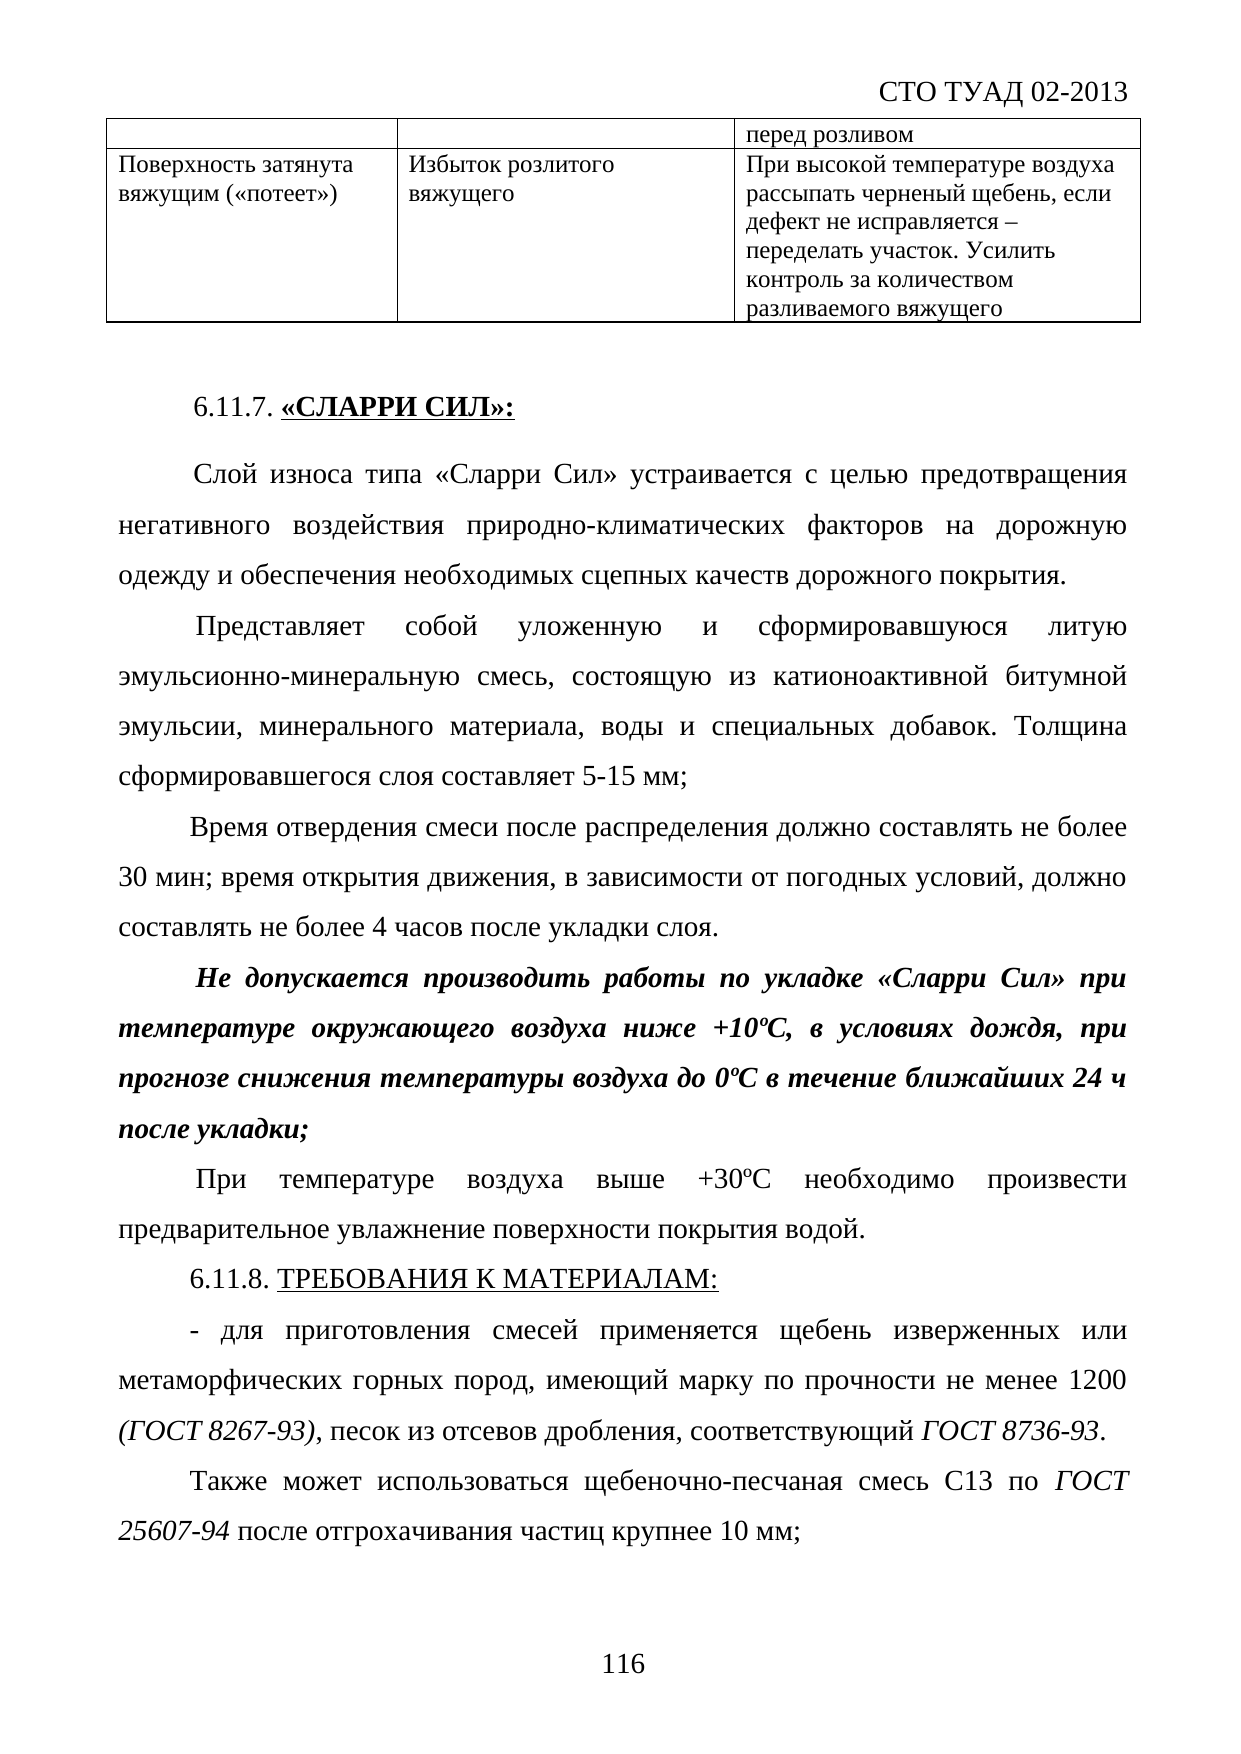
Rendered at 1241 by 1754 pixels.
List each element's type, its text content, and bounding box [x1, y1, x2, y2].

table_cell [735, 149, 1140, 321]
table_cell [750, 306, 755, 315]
text При температуре воздуха выше +30ºС необходимо произвести предварительное увлажнение поверхности покрытия водой. [118, 1161, 1128, 1245]
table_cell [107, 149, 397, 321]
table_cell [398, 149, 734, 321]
text Также может использоваться щебеночно-песчаная смесь С13 по ГОСТ 25607-94 после отгрохачивания частиц крупнее 10 мм; [118, 1463, 1128, 1547]
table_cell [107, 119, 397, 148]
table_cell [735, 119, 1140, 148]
text Не допускается производить работы по укладке «Сларри Сил» при температуре окружающего воздуха ниже +10ºС, в условиях дождя, при прогнозе снижения температуры воздуха до 0ºС в течение ближайших 24 ч после укладки; [118, 960, 1128, 1144]
text Слой износа типа «Сларри Сил» устраивается с целью предотвращения негативного воздействия природно-климатических факторов на дорожную одежду и обеспечения необходимых сцепных качеств дорожного покрытия. [118, 457, 1128, 591]
text Время отвердения смеси после распределения должно составлять не более 30 мин; время открытия движения, в зависимости от погодных условий, должно составлять не более 4 часов после укладки слоя. [118, 809, 1128, 943]
text 6.11.7. «СЛАРРИ СИЛ»: [118, 389, 1128, 423]
text - для приготовления смесей применяется щебень изверженных или метаморфических горных пород, имеющий марку по прочности не менее 1200 (ГОСТ 8267-93), песок из отсевов дробления, соответствующий ГОСТ 8736-93. [118, 1312, 1128, 1446]
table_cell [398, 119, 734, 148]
text Представляет собой уложенную и сформировавшуюся литую эмульсионно-минеральную смесь, состоящую из катионоактивной битумной эмульсии, минерального материала, воды и специальных добавок. Толщина сформировавшегося слоя составляет 5-15 мм; [118, 608, 1128, 792]
text 6.11.8. ТРЕБОВАНИЯ К МАТЕРИАЛАМ: [118, 1262, 1128, 1295]
